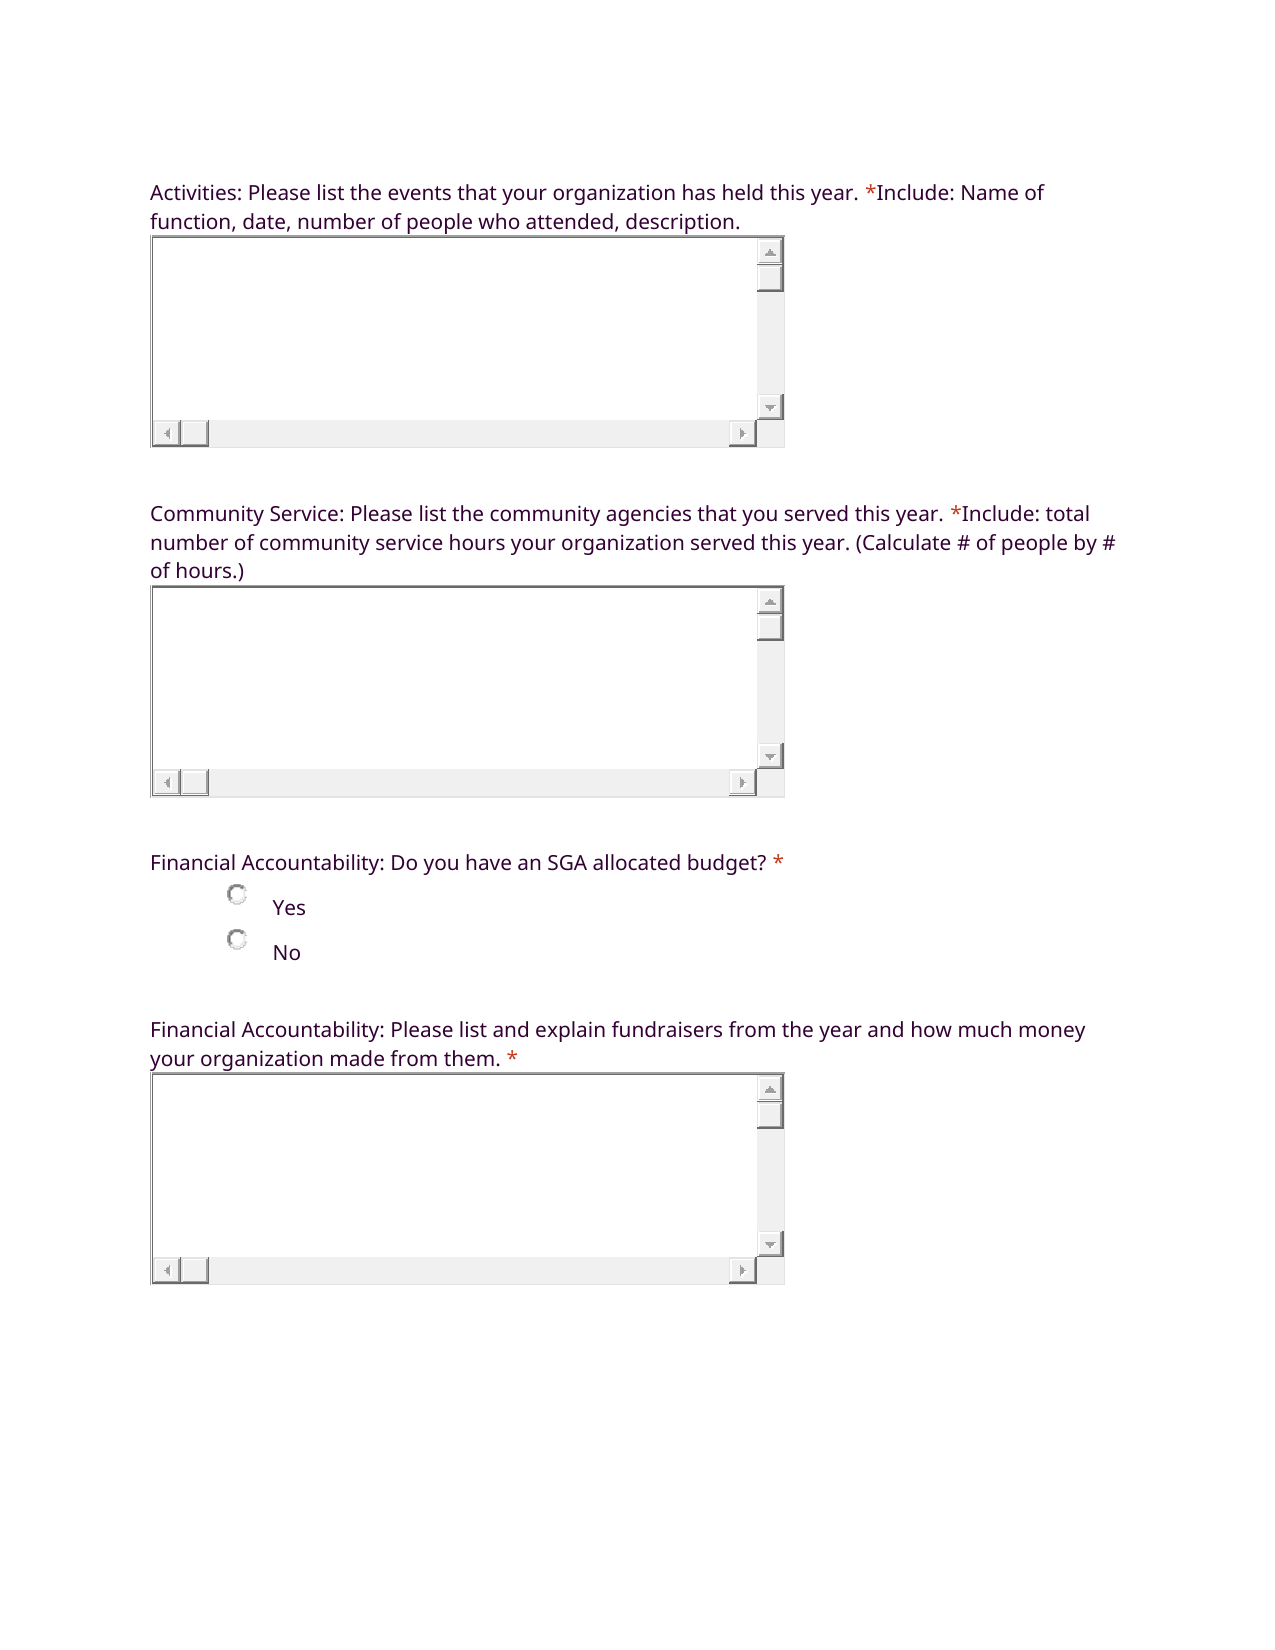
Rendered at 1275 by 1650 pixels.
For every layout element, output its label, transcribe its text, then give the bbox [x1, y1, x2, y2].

text Financial Accountability: Do you have an SGA allocated budget? * [150, 848, 1125, 877]
text Activities: Please list the events that your organization has held this year. *Include: Name of function, date, number of people who attended, description. [150, 178, 1125, 450]
text No [225, 922, 1125, 966]
text Financial Accountability: Please list and explain fundraisers from the year and how much money your organization made from them. * [150, 1015, 1125, 1287]
text Yes [225, 877, 1125, 922]
text Community Service: Please list the community agencies that you served this year. *Include: total number of community service hours your organization served this year. (Calculate # of people by # of hours.) [150, 499, 1125, 799]
